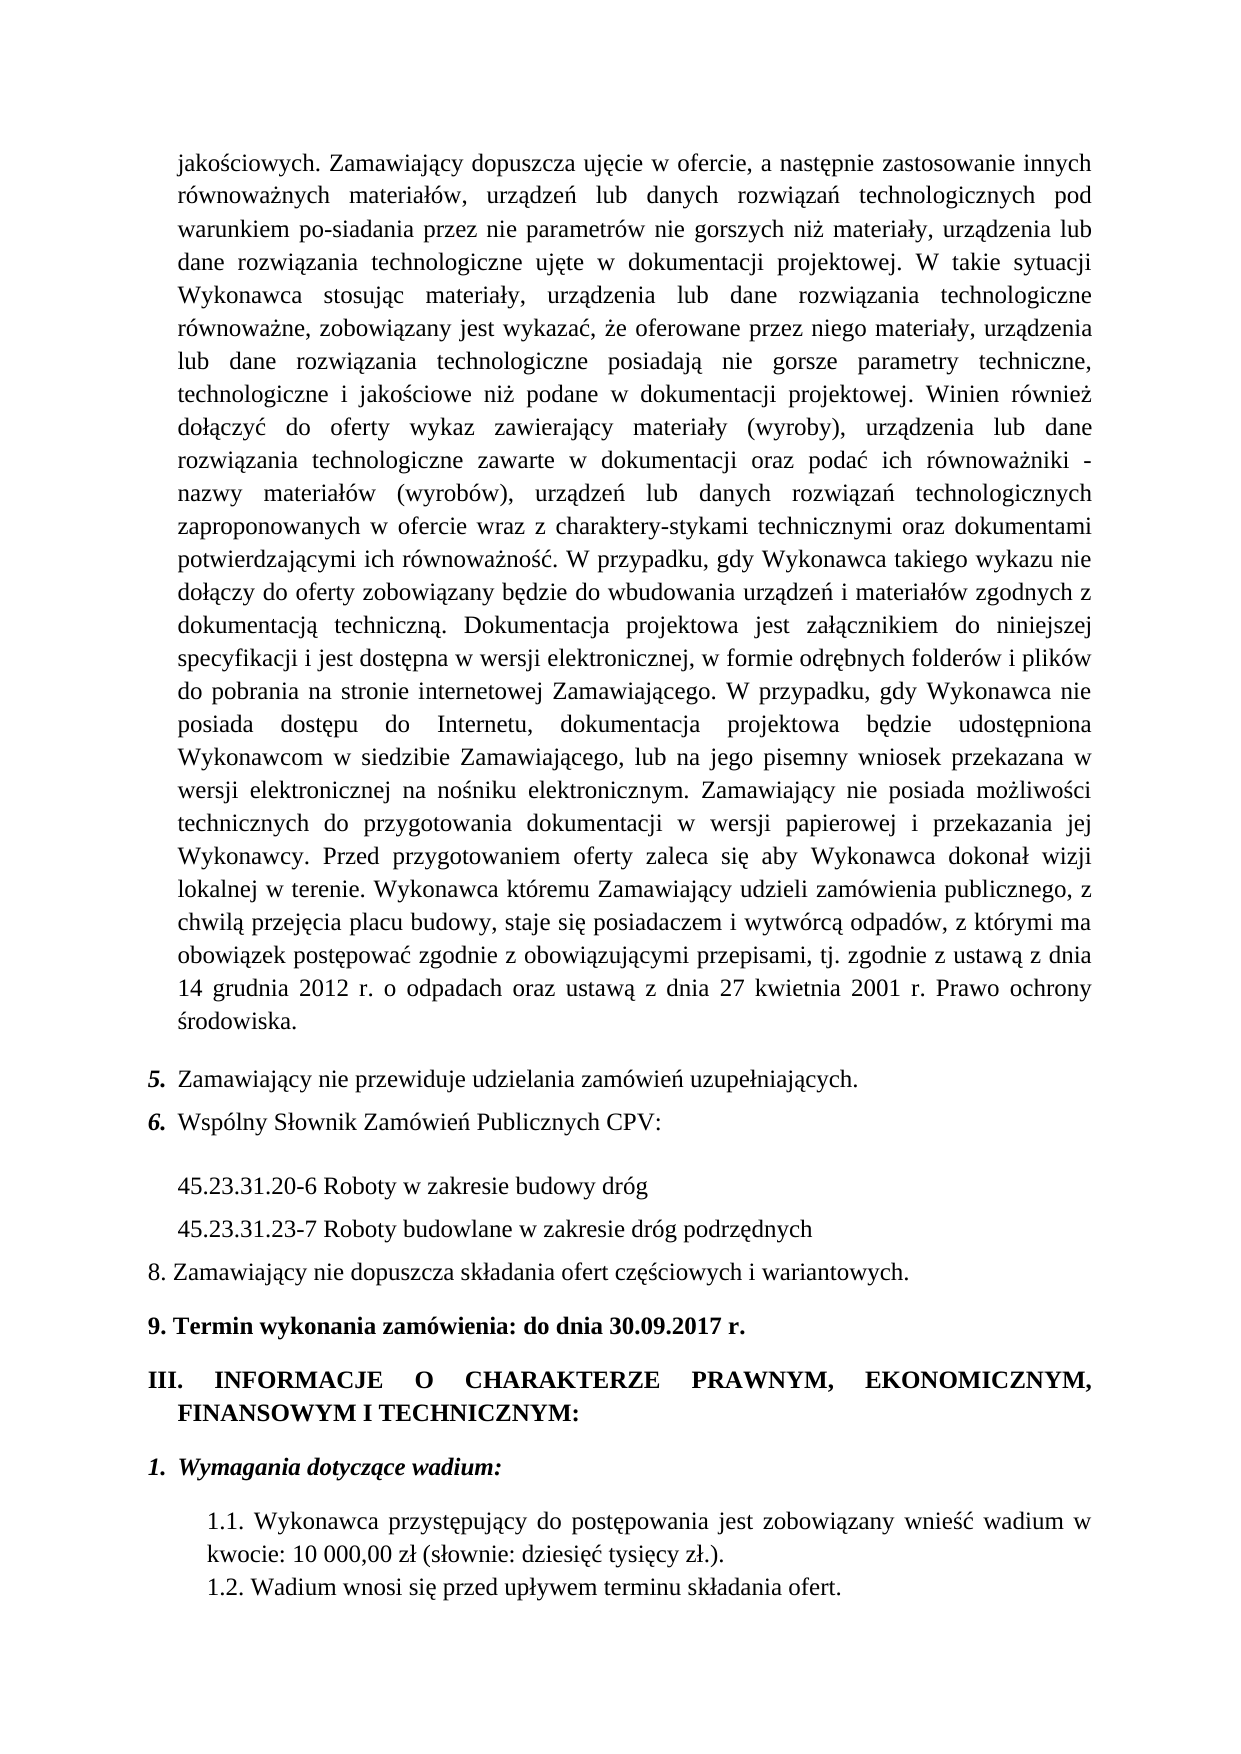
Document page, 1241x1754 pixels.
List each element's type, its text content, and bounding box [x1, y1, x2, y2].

list Wymagania dotyczące wadium: [148, 1452, 1093, 1481]
text 45.23.31.23-7 Roboty budowlane w zakresie dróg podrzędnych [177, 1214, 1093, 1243]
list Wspólny Słownik Zamówień Publicznych CPV: [148, 1107, 1093, 1136]
text 8. Zamawiający nie dopuszcza składania ofert częściowych i wariantowych. [148, 1257, 1093, 1286]
list Zamawiający nie przewiduje udzielania zamówień uzupełniających. [148, 1064, 1093, 1093]
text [177, 148, 1093, 1035]
text 9. Termin wykonania zamówienia: do dnia 30.09.2017 r. [148, 1311, 1093, 1340]
list 1.2. Wadium wnosi się przed upływem terminu składania ofert. [207, 1572, 1093, 1601]
text 45.23.31.20-6 Roboty w zakresie budowy dróg [177, 1171, 1093, 1200]
list 1.1. Wykonawca przystępujący do postępowania jest zobowiązany wnieść wadium w kwocie: 10 000,00 zł (słownie: dziesięć tysięcy zł.). [207, 1506, 1093, 1568]
text III. INFORMACJE O CHARAKTERZE PRAWNYM, EKONOMICZNYM, FINANSOWYM I TECHNICZNYM: [148, 1365, 1093, 1427]
